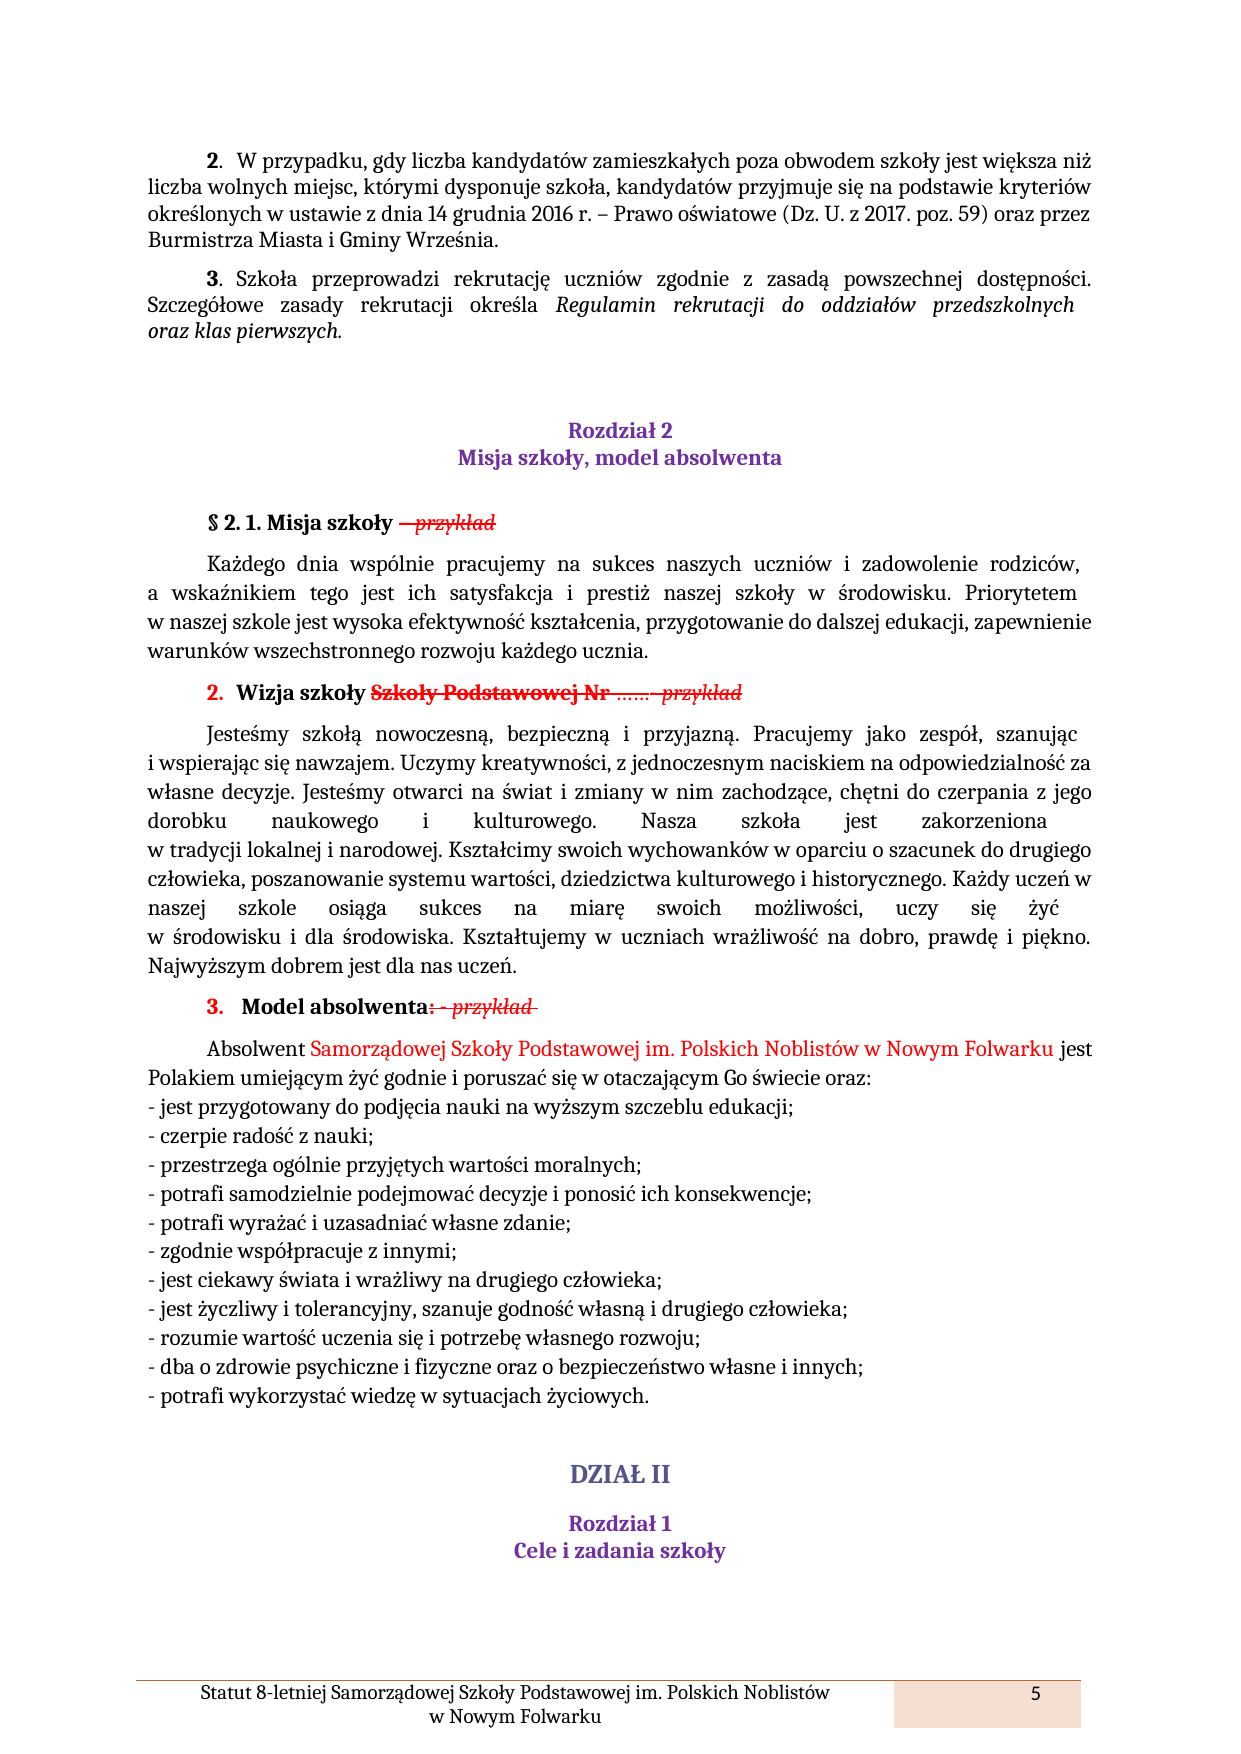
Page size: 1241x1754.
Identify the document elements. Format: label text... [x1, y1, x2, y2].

text - przestrzega ogólnie przyjętych wartości moralnych; [148, 1151, 1093, 1178]
text Każdego dnia wspólnie pracujemy na sukces naszych uczniów i zadowolenie rodziców, a wskaźnikiem tego jest ich satysfakcja i prestiż naszej szkoły w środowisku. Priorytetem w naszej szkole jest wysoka efektywność kształcenia, przygotowanie do dalszej edukacji, zapewnienie warunków wszechstronnego rozwoju każdego ucznia. [148, 551, 1093, 664]
text - jest ciekawy świata i wrażliwy na drugiego człowieka; [148, 1267, 1093, 1293]
list Wizja szkoły Szkoły Podstawowej Nr ……- przykład [148, 679, 1093, 706]
text § 2. 1. Misja szkoły – przykład [410, 510, 1093, 536]
text - czerpie radość z nauki; [148, 1122, 1093, 1149]
text - jest życzliwy i tolerancyjny, szanuje godność własną i drugiego człowieka; [148, 1296, 1093, 1322]
text Absolwent Samorządowej Szkoły Podstawowej im. Polskich Noblistów w Nowym Folwarku jest Polakiem umiejącym żyć godnie i poruszać się w otaczającym Go świecie oraz: [148, 1036, 1093, 1091]
subtitle Rozdział 2 Misja szkoły, model absolwenta [148, 418, 1093, 471]
text 2. W przypadku, gdy liczba kandydatów zamieszkałych poza obwodem szkoły jest większa niż liczba wolnych miejsc, którymi dysponuje szkoła, kandydatów przyjmuje się na podstawie kryteriów określonych w ustawie z dnia 14 grudnia 2016 r. – Prawo oświatowe (Dz. U. z 2017. poz. 59) oraz przez Burmistrza Miasta i Gminy Września. [148, 148, 1093, 253]
text - potrafi wykorzystać wiedzę w sytuacjach życiowych. [148, 1383, 1093, 1409]
list Model absolwenta: - przykład [148, 994, 435, 1020]
text - rozumie wartość uczenia się i potrzebę własnego rozwoju; [148, 1325, 1093, 1351]
text - zgodnie współpracuje z innymi; [148, 1238, 1093, 1264]
text Jesteśmy szkołą nowoczesną, bezpieczną i przyjazną. Pracujemy jako zespół, szanując i wspierając się nawzajem. Uczymy kreatywności, z jednoczesnym naciskiem na odpowiedzialność za własne decyzje. Jesteśmy otwarci na świat i zmiany w nim zachodzące, chętni do czerpania z jego dorobku naukowego i kulturowego. Nasza szkoła jest zakorzeniona w tradycji lokalnej i narodowej. Kształcimy swoich wychowanków w oparciu o szacunek do drugiego człowieka, poszanowanie systemu wartości, dziedzictwa kulturowego i historycznego. Każdy uczeń w naszej szkole osiąga sukces na miarę swoich możliwości, uczy się żyć w środowisku i dla środowiska. Kształtujemy w uczniach wrażliwość na dobro, prawdę i piękno. Najwyższym dobrem jest dla nas uczeń. [148, 721, 1093, 979]
subtitle Rozdział 1 Cele i zadania szkoły [148, 1511, 1093, 1564]
text - dba o zdrowie psychiczne i fizyczne oraz o bezpieczeństwo własne i innych; [148, 1354, 1093, 1380]
text - jest przygotowany do podjęcia nauki na wyższym szczeblu edukacji; [148, 1093, 1093, 1120]
text - potrafi samodzielnie podejmować decyzje i ponosić ich konsekwencje; [148, 1180, 1093, 1207]
text - potrafi wyrażać i uzasadniać własne zdanie; [148, 1209, 1093, 1236]
list Model absolwenta: - przykład [447, 994, 1093, 1020]
subtitle DZIAŁ II [148, 1459, 1093, 1490]
text § 2. 1. Misja szkoły – przykład [148, 510, 267, 536]
text 3. Szkoła przeprowadzi rekrutację uczniów zgodnie z zasadą powszechnej dostępności. Szczegółowe zasady rekrutacji określa Regulamin rekrutacji do oddziałów przedszkolnych oraz klas pierwszych. [148, 266, 1093, 344]
